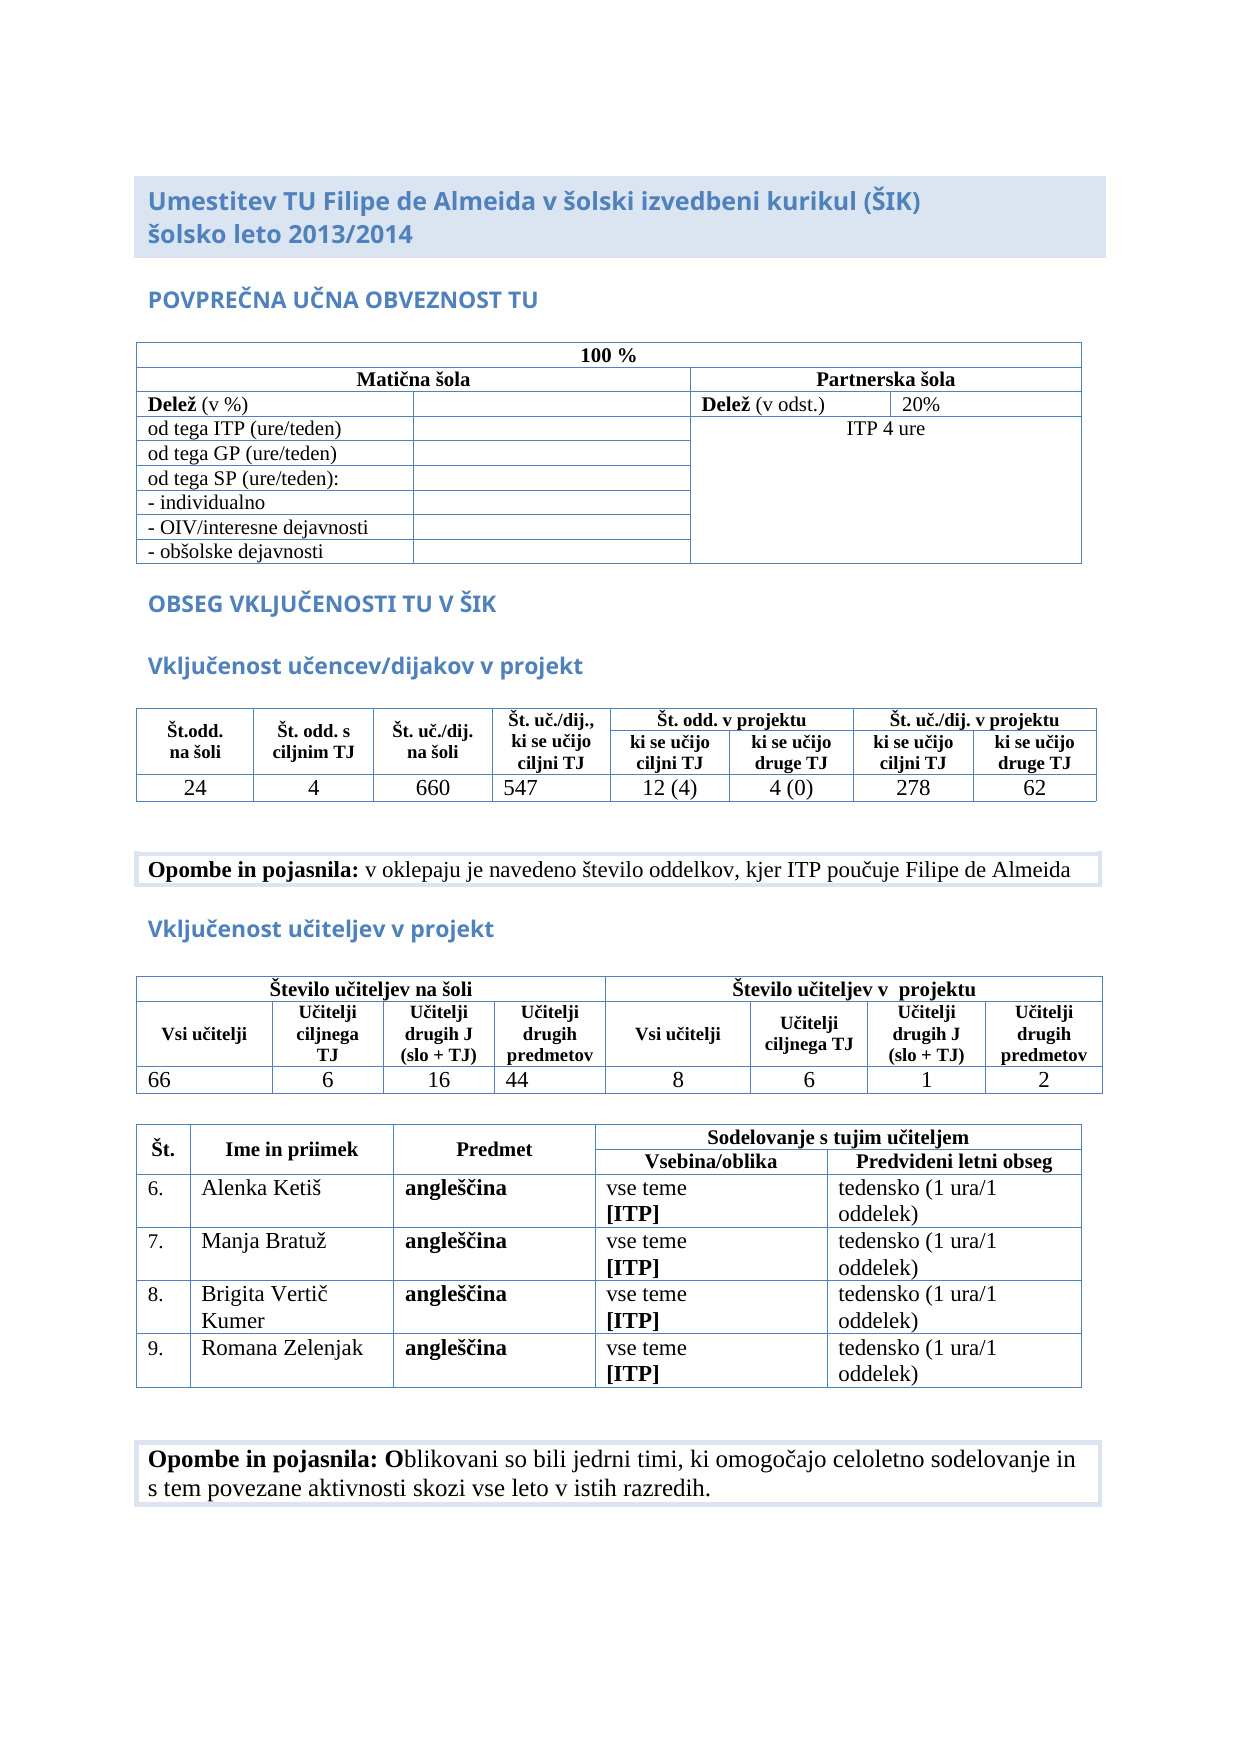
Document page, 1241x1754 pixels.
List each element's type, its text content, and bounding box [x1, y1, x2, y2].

table_cell Vsi učitelji [137, 1002, 272, 1066]
table_cell od tega ITP (ure/teden) [137, 417, 413, 440]
table_header Ime in priimek [191, 1125, 393, 1173]
table_cell 24 [137, 775, 253, 801]
table_cell od tega GP (ure/teden) [137, 441, 413, 465]
table_cell ki se učijo druge TJ [730, 731, 853, 774]
table_cell 4 [254, 775, 373, 801]
table_header Št.odd. na šoli [137, 709, 253, 774]
table_cell 8 [606, 1067, 750, 1093]
table_cell 44 [495, 1067, 605, 1093]
table_header Št. [137, 1125, 190, 1173]
table_cell [414, 491, 690, 514]
table_cell Učitelji drugih predmetov [495, 1002, 605, 1066]
table_header Sodelovanje s tujim učiteljem [596, 1125, 1081, 1149]
table_cell 6 [751, 1067, 867, 1093]
table_cell od tega SP (ure/teden): [137, 466, 413, 489]
list POVPREČNA UČNA OBVEZNOST TU [148, 284, 1093, 316]
table_cell Partnerska šola [691, 368, 1081, 391]
table_cell Alenka Ketiš [191, 1175, 393, 1227]
table_cell 2 [986, 1067, 1102, 1093]
table_cell Delež (v %) [137, 392, 413, 416]
table_cell vse teme [ITP] [596, 1281, 827, 1333]
table_cell - obšolske dejavnosti [137, 540, 413, 563]
table_cell angleščina [394, 1228, 595, 1280]
table_cell [414, 540, 690, 563]
table_cell tedensko (1 ura/1 oddelek) [828, 1334, 1081, 1386]
table_cell tedensko (1 ura/1 oddelek) [828, 1175, 1081, 1227]
table_cell angleščina [394, 1281, 595, 1333]
table_header Št. odd. v projektu [611, 709, 853, 730]
list Vključenost učencev/dijakov v projekt [148, 650, 1093, 682]
table_cell 6 [273, 1067, 383, 1093]
table_cell ki se učijo ciljni TJ [611, 731, 729, 774]
table_cell ki se učijo ciljni TJ [854, 731, 973, 774]
table_cell 16 [384, 1067, 494, 1093]
table_cell vse teme [ITP] [596, 1175, 827, 1227]
table_cell vse teme [ITP] [596, 1334, 827, 1386]
table_cell Učitelji drugih J (slo + TJ) [868, 1002, 985, 1066]
table_cell Manja Bratuž [191, 1228, 393, 1280]
table_cell - individualno [137, 491, 413, 514]
list šolsko leto 2013/2014 [139, 210, 1101, 253]
list Umestitev TU Filipe de Almeida v šolski izvedbeni kurikul (ŠIK) [139, 181, 1101, 210]
table_cell Učitelji ciljnega TJ [273, 1002, 383, 1066]
table_cell Vsebina/oblika [596, 1150, 827, 1173]
table_header Št. uč./dij. na šoli [374, 709, 492, 774]
table_cell [414, 392, 690, 416]
table_cell - OIV/interesne dejavnosti [137, 515, 413, 539]
table_cell vse teme [ITP] [596, 1228, 827, 1280]
table_cell [137, 1228, 190, 1280]
table_cell 66 [137, 1067, 272, 1093]
table_cell 12 (4) [611, 775, 729, 801]
table_cell angleščina [394, 1334, 595, 1386]
table_cell [414, 441, 690, 465]
table_cell Učitelji ciljnega TJ [751, 1002, 867, 1066]
list OBSEG VKLJUČENOSTI tu V šIk [148, 588, 1093, 619]
table_cell 20% [891, 392, 1081, 416]
table_header 100 % [137, 343, 1081, 367]
table_cell Romana Zelenjak [191, 1334, 393, 1386]
table_cell Brigita Vertič Kumer [191, 1281, 393, 1333]
table_cell [414, 417, 690, 440]
table_cell 660 [374, 775, 492, 801]
table_header Število učiteljev v projektu [606, 977, 1102, 1001]
text Vključenost učiteljev v projekt [148, 913, 1093, 945]
table_header Predmet [394, 1125, 595, 1173]
table_cell [414, 466, 690, 489]
table_cell Učitelji drugih predmetov [986, 1002, 1102, 1066]
table_cell 4 (0) [730, 775, 853, 801]
table_cell [137, 1281, 190, 1333]
table_cell Matična šola [137, 368, 690, 391]
table_cell 62 [974, 775, 1096, 801]
table_cell 1 [868, 1067, 985, 1093]
table_cell [137, 1175, 190, 1227]
table_cell tedensko (1 ura/1 oddelek) [828, 1228, 1081, 1280]
table_header Št. uč./dij., ki se učijo ciljni TJ [493, 709, 610, 774]
table_cell Vsi učitelji [606, 1002, 750, 1066]
table_header Št. odd. s ciljnim TJ [254, 709, 373, 774]
table_cell Predvideni letni obseg [828, 1150, 1081, 1173]
table_cell tedensko (1 ura/1 oddelek) [828, 1281, 1081, 1333]
table_header Opombe in pojasnila: v oklepaju je navedeno število oddelkov, kjer ITP poučuje Filipe de Almeida [139, 856, 1098, 882]
table_cell ki se učijo druge TJ [974, 731, 1096, 774]
table_cell 278 [854, 775, 973, 801]
table_cell angleščina [394, 1175, 595, 1227]
table_cell [414, 515, 690, 539]
table_cell 547 [493, 775, 610, 801]
table_cell ITP 4 ure [691, 417, 1081, 563]
table_header Št. uč./dij. v projektu [854, 709, 1096, 730]
table_cell Učitelji drugih J (slo + TJ) [384, 1002, 494, 1066]
table_cell Delež (v odst.) [691, 392, 890, 416]
table_cell [137, 1334, 190, 1386]
table_header Število učiteljev na šoli [137, 977, 605, 1001]
table_header Opombe in pojasnila: Oblikovani so bili jedrni timi, ki omogočajo celoletno sodelovanje in s tem povezane aktivnosti skozi vse leto v istih razredih. [139, 1445, 1098, 1502]
